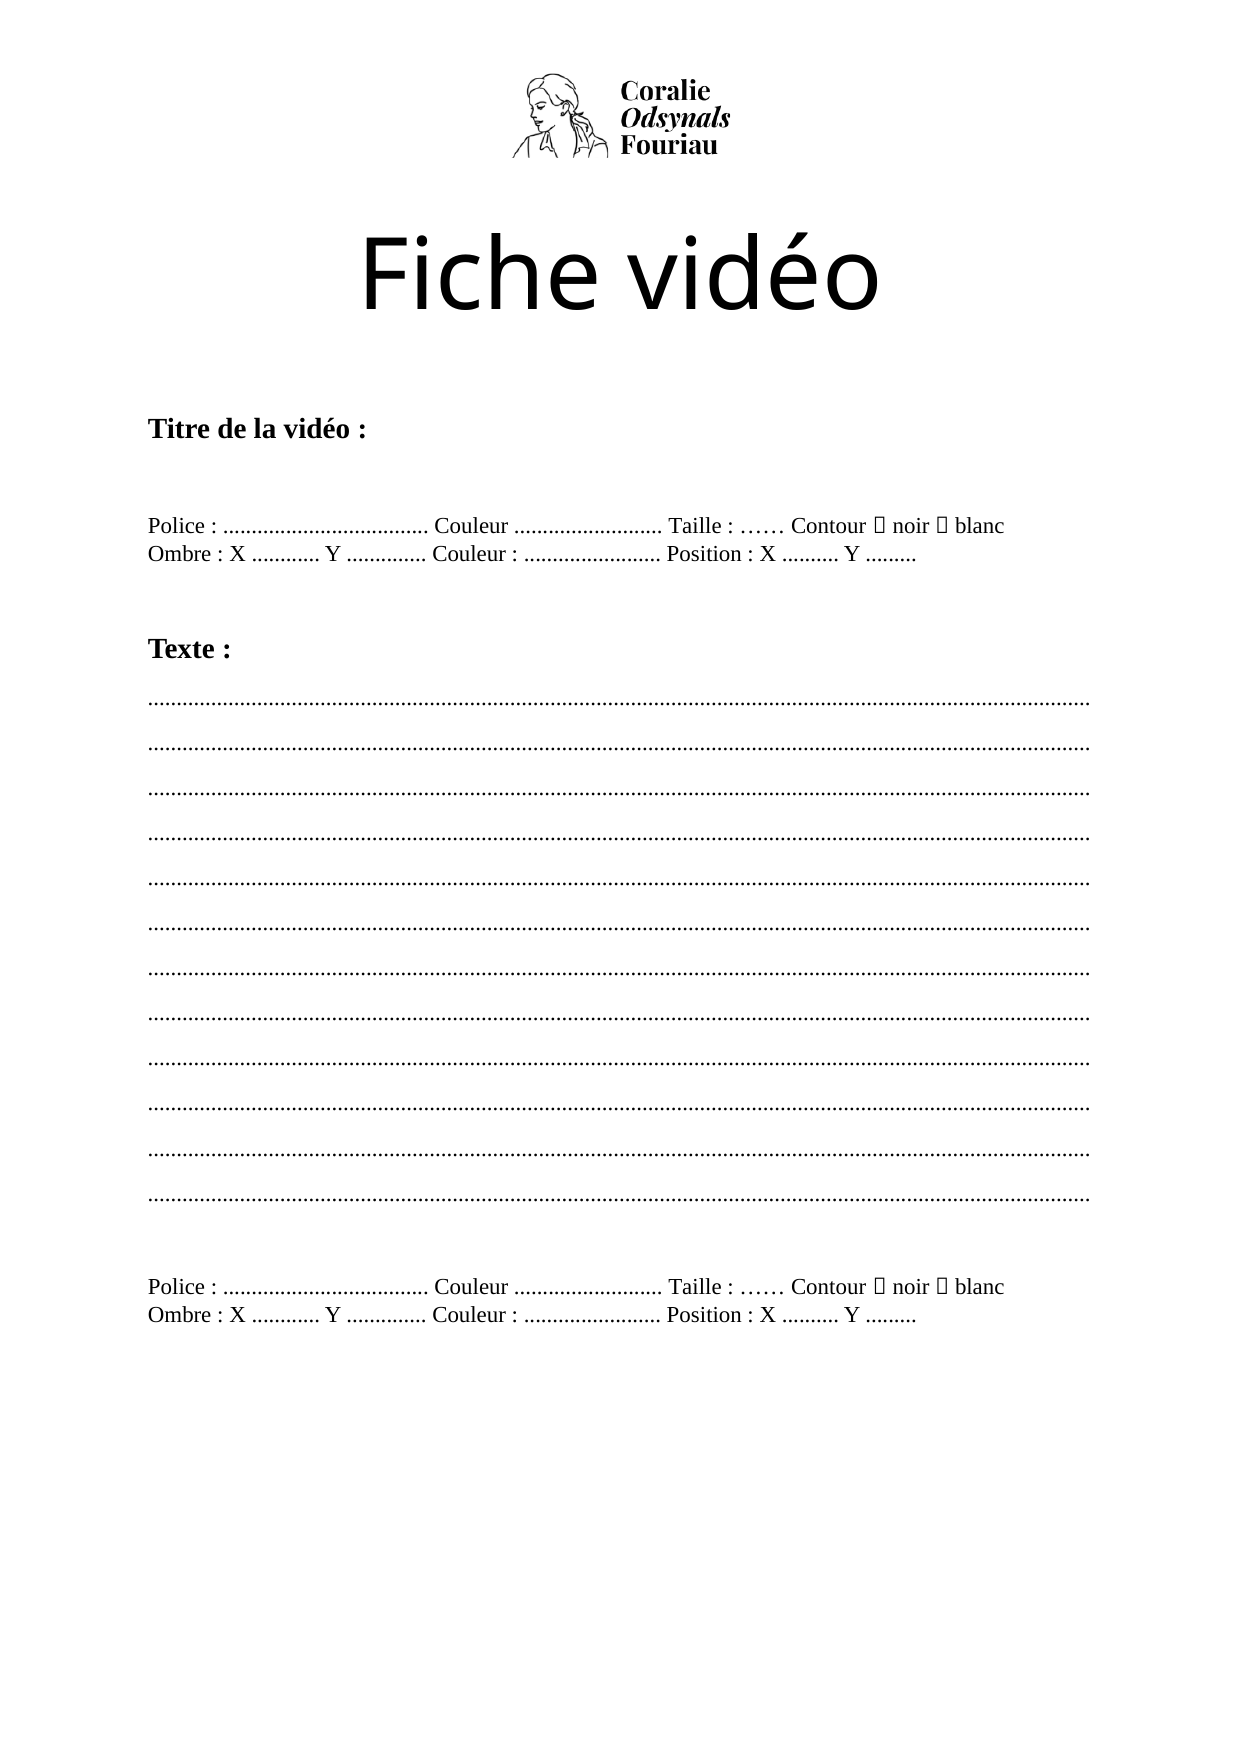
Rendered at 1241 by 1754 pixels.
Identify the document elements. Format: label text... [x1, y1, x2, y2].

text Ombre : X ............ Y .............. Couleur : ........................ Position : X .......... Y ......... [148, 1301, 1093, 1327]
text Texte : [148, 631, 1093, 664]
text Police : .................................... Couleur .......................... Taille : …… Contour  noir  blanc [148, 509, 1093, 541]
text Fiche vidéo [148, 202, 1093, 339]
picture [510, 73, 731, 158]
text Police : .................................... Couleur .......................... Taille : …… Contour  noir  blanc [148, 1270, 1093, 1301]
text Titre de la vidéo : [148, 411, 1093, 445]
text Ombre : X ............ Y .............. Couleur : ........................ Position : X .......... Y ......... [148, 541, 1093, 567]
